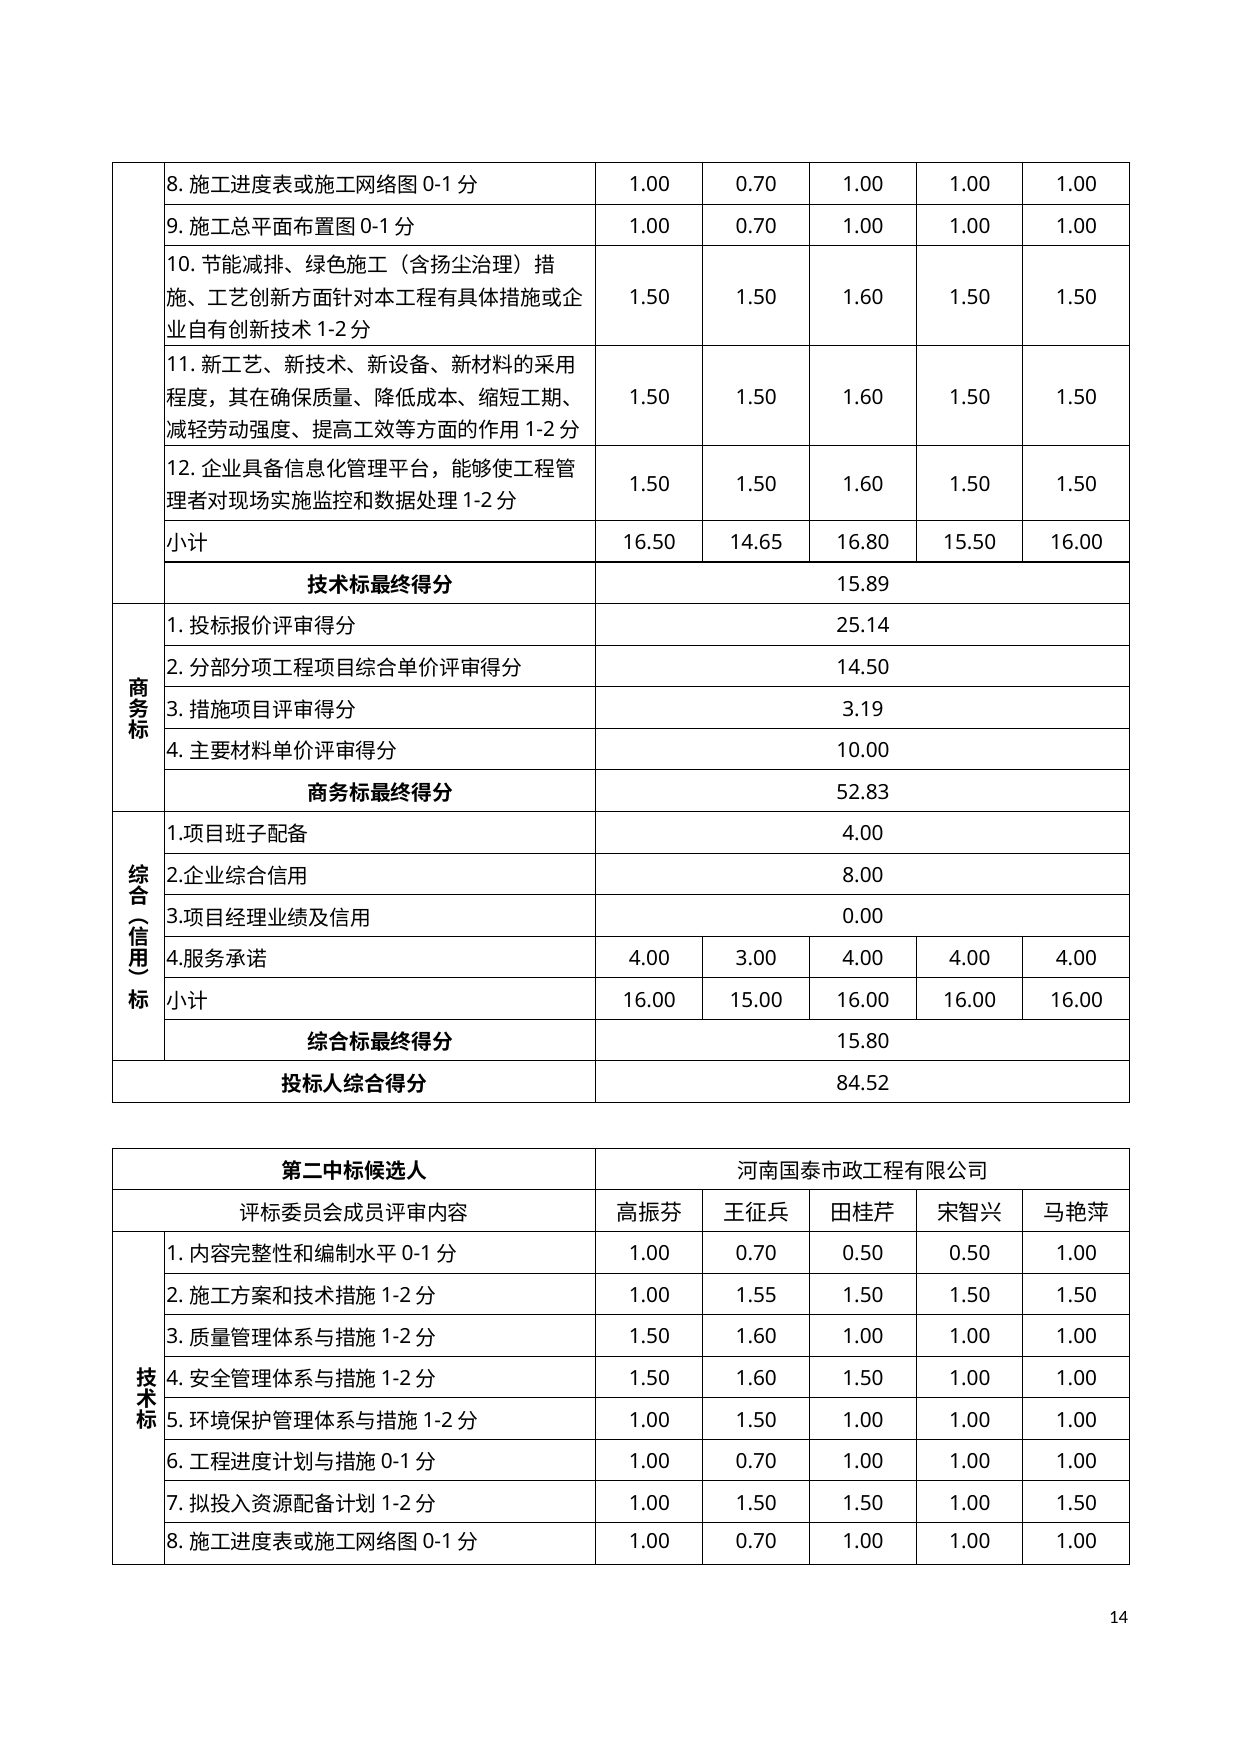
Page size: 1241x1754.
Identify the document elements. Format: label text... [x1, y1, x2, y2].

table_cell 1.50 [596, 446, 702, 520]
table_cell 4. 安全管理体系与措施1-2分 [165, 1357, 595, 1397]
table_cell 1.50 [810, 1357, 916, 1397]
table_cell 4.00 [810, 937, 916, 977]
table_cell 王征兵 [703, 1190, 809, 1231]
table_cell 2. 施工方案和技术措施1-2分 [165, 1274, 595, 1314]
table_cell 4.服务承诺 [165, 937, 595, 977]
table_cell 4.00 [917, 937, 1022, 977]
table_cell 1.00 [917, 205, 1022, 245]
table_cell 14.65 [703, 521, 809, 561]
table_cell 1.60 [810, 246, 916, 345]
table_cell 高振芬 [596, 1190, 702, 1231]
table_cell 1.50 [703, 446, 809, 520]
table_cell 1.50 [596, 346, 702, 445]
table_cell 1.00 [810, 1315, 916, 1356]
table_cell 1.00 [810, 1440, 916, 1480]
table_cell 15.00 [703, 978, 809, 1019]
table_cell 1.50 [810, 1274, 916, 1314]
table_cell 0.70 [703, 1523, 809, 1563]
table_cell 1. 投标报价评审得分 [165, 604, 595, 644]
table_cell 4.00 [596, 937, 702, 977]
table_header 河南国泰市政工程有限公司 [596, 1149, 1129, 1189]
table_cell 16.80 [810, 521, 916, 561]
table_cell 16.00 [810, 978, 916, 1019]
table_cell 0.50 [810, 1232, 916, 1272]
table_cell 1.00 [596, 1440, 702, 1480]
table_cell 1.00 [596, 163, 702, 203]
table_cell 1.00 [810, 205, 916, 245]
table_cell 1.50 [810, 1481, 916, 1522]
table_cell 1.00 [917, 1398, 1022, 1439]
table_cell 0.70 [703, 1440, 809, 1480]
table_cell 8.00 [596, 854, 1129, 894]
table_cell 1.50 [1023, 1481, 1129, 1522]
table_cell 1.00 [1023, 1398, 1129, 1439]
table_cell 1.50 [703, 346, 809, 445]
table_cell 投标人综合得分 [113, 1061, 595, 1102]
table_cell 5. 环境保护管理体系与措施1-2分 [165, 1398, 595, 1439]
table_cell 52.83 [596, 770, 1129, 811]
table_cell 1.00 [596, 1481, 702, 1522]
table_cell 小计 [165, 978, 595, 1019]
table_cell 0.70 [703, 1232, 809, 1272]
table_cell 0.70 [703, 205, 809, 245]
table_cell 3.00 [703, 937, 809, 977]
table_cell 1.00 [1023, 1315, 1129, 1356]
table_cell 综合（信用）标 [113, 812, 164, 1060]
table_cell 1.50 [596, 1357, 702, 1397]
table_cell 1.50 [1023, 446, 1129, 520]
table_cell 1.50 [703, 246, 809, 345]
table_cell 1. 内容完整性和编制水平0-1分 [165, 1232, 595, 1272]
table_cell 技术标 [113, 1232, 164, 1563]
table_cell 1.00 [917, 1357, 1022, 1397]
table_cell 16.00 [917, 978, 1022, 1019]
table_cell 技术标最终得分 [165, 563, 595, 603]
table_cell 8. 施工进度表或施工网络图0-1分 [165, 163, 595, 203]
table_cell 1.50 [703, 1398, 809, 1439]
table_cell 田桂芹 [810, 1190, 916, 1231]
table_cell 25.14 [596, 604, 1129, 644]
table_cell 16.00 [596, 978, 702, 1019]
table_cell 1.00 [810, 1523, 916, 1563]
table_cell 小计 [165, 521, 595, 561]
table_cell 9. 施工总平面布置图0-1分 [165, 205, 595, 245]
table_cell 3. 质量管理体系与措施1-2分 [165, 1315, 595, 1356]
table_cell 1.50 [703, 1481, 809, 1522]
table_cell 评标委员会成员评审内容 [113, 1190, 595, 1231]
table_cell 1.00 [810, 163, 916, 203]
table_cell 商务标最终得分 [165, 770, 595, 811]
table_cell 3.项目经理业绩及信用 [165, 895, 595, 936]
table_cell 1.00 [917, 163, 1022, 203]
table_cell 商务标 [113, 604, 164, 811]
table_cell 1.50 [596, 246, 702, 345]
table_cell 1.00 [1023, 205, 1129, 245]
table_cell 1.00 [596, 1523, 702, 1563]
table_cell 1.00 [1023, 1232, 1129, 1272]
table_cell 12. 企业具备信息化管理平台，能够使工程管理者对现场实施监控和数据处理1-2分 [165, 446, 595, 520]
table_cell 4. 主要材料单价评审得分 [165, 729, 595, 769]
table_cell 1.00 [917, 1523, 1022, 1563]
table_cell 1.00 [596, 205, 702, 245]
table_cell 0.00 [596, 895, 1129, 936]
table_cell 15.89 [596, 563, 1129, 603]
table_cell 1.55 [703, 1274, 809, 1314]
table_cell 8. 施工进度表或施工网络图0-1分 [165, 1523, 595, 1563]
table_cell 2. 分部分项工程项目综合单价评审得分 [165, 646, 595, 686]
table_cell 3.19 [596, 687, 1129, 728]
table_cell 10. 节能减排、绿色施工（含扬尘治理）措施、工艺创新方面针对本工程有具体措施或企业自有创新技术1-2分 [165, 246, 595, 345]
table_cell 16.00 [1023, 521, 1129, 561]
table_cell 15.50 [917, 521, 1022, 561]
table_cell 1.项目班子配备 [165, 812, 595, 852]
table_cell 1.50 [1023, 1274, 1129, 1314]
table_cell 1.00 [1023, 1523, 1129, 1563]
table_cell 10.00 [596, 729, 1129, 769]
table_cell 1.50 [917, 346, 1022, 445]
table_cell 84.52 [596, 1061, 1129, 1102]
table_cell 6. 工程进度计划与措施0-1分 [165, 1440, 595, 1480]
table_cell 15.80 [596, 1020, 1129, 1060]
table_cell 1.50 [1023, 346, 1129, 445]
table_cell 1.50 [917, 446, 1022, 520]
table_cell 16.00 [1023, 978, 1129, 1019]
table_cell 综合标最终得分 [165, 1020, 595, 1060]
table_cell 1.50 [1023, 246, 1129, 345]
table_cell 1.60 [810, 346, 916, 445]
table_cell 马艳萍 [1023, 1190, 1129, 1231]
table_cell 1.50 [596, 1315, 702, 1356]
table_cell 4.00 [1023, 937, 1129, 977]
table_cell 1.00 [596, 1274, 702, 1314]
table_cell 1.00 [1023, 1440, 1129, 1480]
table_cell 1.00 [1023, 1357, 1129, 1397]
table_cell 7. 拟投入资源配备计划1-2分 [165, 1481, 595, 1522]
table_cell 14.50 [596, 646, 1129, 686]
table_cell 1.60 [810, 446, 916, 520]
table_cell 1.60 [703, 1315, 809, 1356]
table_cell 1.00 [596, 1398, 702, 1439]
table_cell 11. 新工艺、新技术、新设备、新材料的采用程度，其在确保质量、降低成本、缩短工期、减轻劳动强度、提高工效等方面的作用1-2分 [165, 346, 595, 445]
table_cell 1.00 [596, 1232, 702, 1272]
table_header 第二中标候选人 [113, 1149, 595, 1189]
table_cell 4.00 [596, 812, 1129, 852]
table_cell 1.00 [917, 1315, 1022, 1356]
table_cell 1.00 [810, 1398, 916, 1439]
table_cell 1.50 [917, 1274, 1022, 1314]
table_cell 1.00 [917, 1481, 1022, 1522]
table_cell 3. 措施项目评审得分 [165, 687, 595, 728]
table_cell 宋智兴 [917, 1190, 1022, 1231]
table_cell 0.50 [917, 1232, 1022, 1272]
table_cell 1.50 [917, 246, 1022, 345]
table_cell 16.50 [596, 521, 702, 561]
table_cell 1.60 [703, 1357, 809, 1397]
table_cell 2.企业综合信用 [165, 854, 595, 894]
table_cell 1.00 [917, 1440, 1022, 1480]
table_cell 1.00 [1023, 163, 1129, 203]
table_cell 0.70 [703, 163, 809, 203]
